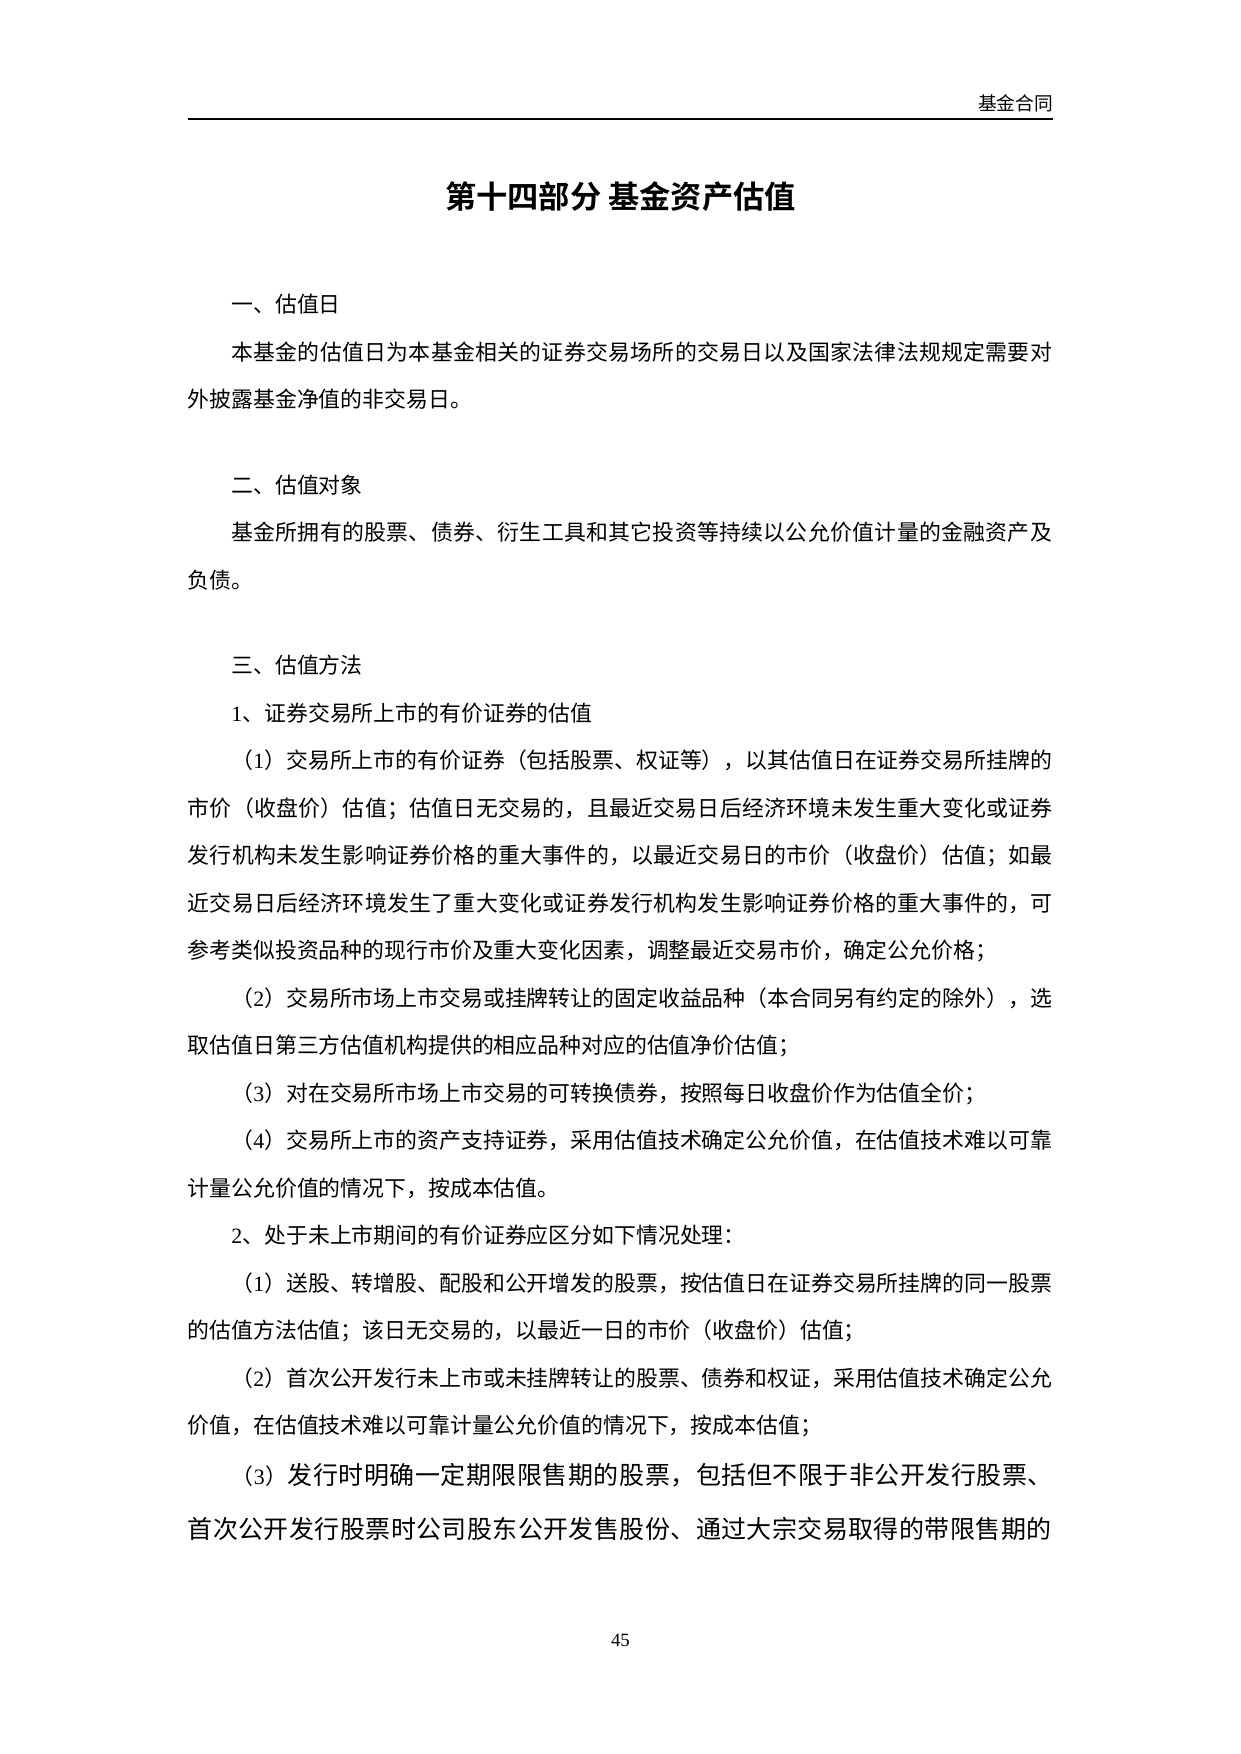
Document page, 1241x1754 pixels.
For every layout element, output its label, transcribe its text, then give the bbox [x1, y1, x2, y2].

text （3）对在交易所市场上市交易的可转换债券，按照每日收盘价作为估值全价； [187, 1076, 1053, 1107]
text 三、估值方法 [187, 648, 1053, 680]
text 2、处于未上市期间的有价证券应区分如下情况处理： [187, 1218, 1053, 1250]
text （2）交易所市场上市交易或挂牌转让的固定收益品种（本合同另有约定的除外），选取估值日第三方估值机构提供的相应品种对应的估值净价估值； [187, 981, 1053, 1060]
text 本基金的估值日为本基金相关的证券交易场所的交易日以及国家法律法规规定需要对外披露基金净值的非交易日。 [187, 335, 1053, 414]
text （4）交易所上市的资产支持证券，采用估值技术确定公允价值，在估值技术难以可靠计量公允价值的情况下，按成本估值。 [187, 1123, 1053, 1202]
text 1、证券交易所上市的有价证券的估值 [187, 696, 1053, 727]
subtitle 第十四部分 基金资产估值 [187, 162, 1053, 227]
text （1）送股、转增股、配股和公开增发的股票，按估值日在证券交易所挂牌的同一股票的估值方法估值；该日无交易的，以最近一日的市价（收盘价）估值； [187, 1266, 1053, 1345]
text 基金所拥有的股票、债券、衍生工具和其它投资等持续以公允价值计量的金融资产及负债。 [187, 515, 1053, 594]
text 二、估值对象 [187, 468, 1053, 499]
text 一、估值日 [187, 287, 1053, 319]
text （1）交易所上市的有价证券（包括股票、权证等），以其估值日在证券交易所挂牌的市价（收盘价）估值；估值日无交易的，且最近交易日后经济环境未发生重大变化或证券发行机构未发生影响证券价格的重大事件的，以最近交易日的市价（收盘价）估值；如最近交易日后经济环境发生了重大变化或证券发行机构发生影响证券价格的重大事件的，可参考类似投资品种的现行市价及重大变化因素，调整最近交易市价，确定公允价格； [187, 743, 1053, 965]
text （2）首次公开发行未上市或未挂牌转让的股票、债券和权证，采用估值技术确定公允价值，在估值技术难以可靠计量公允价值的情况下，按成本估值； [187, 1361, 1053, 1440]
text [187, 1456, 1053, 1546]
